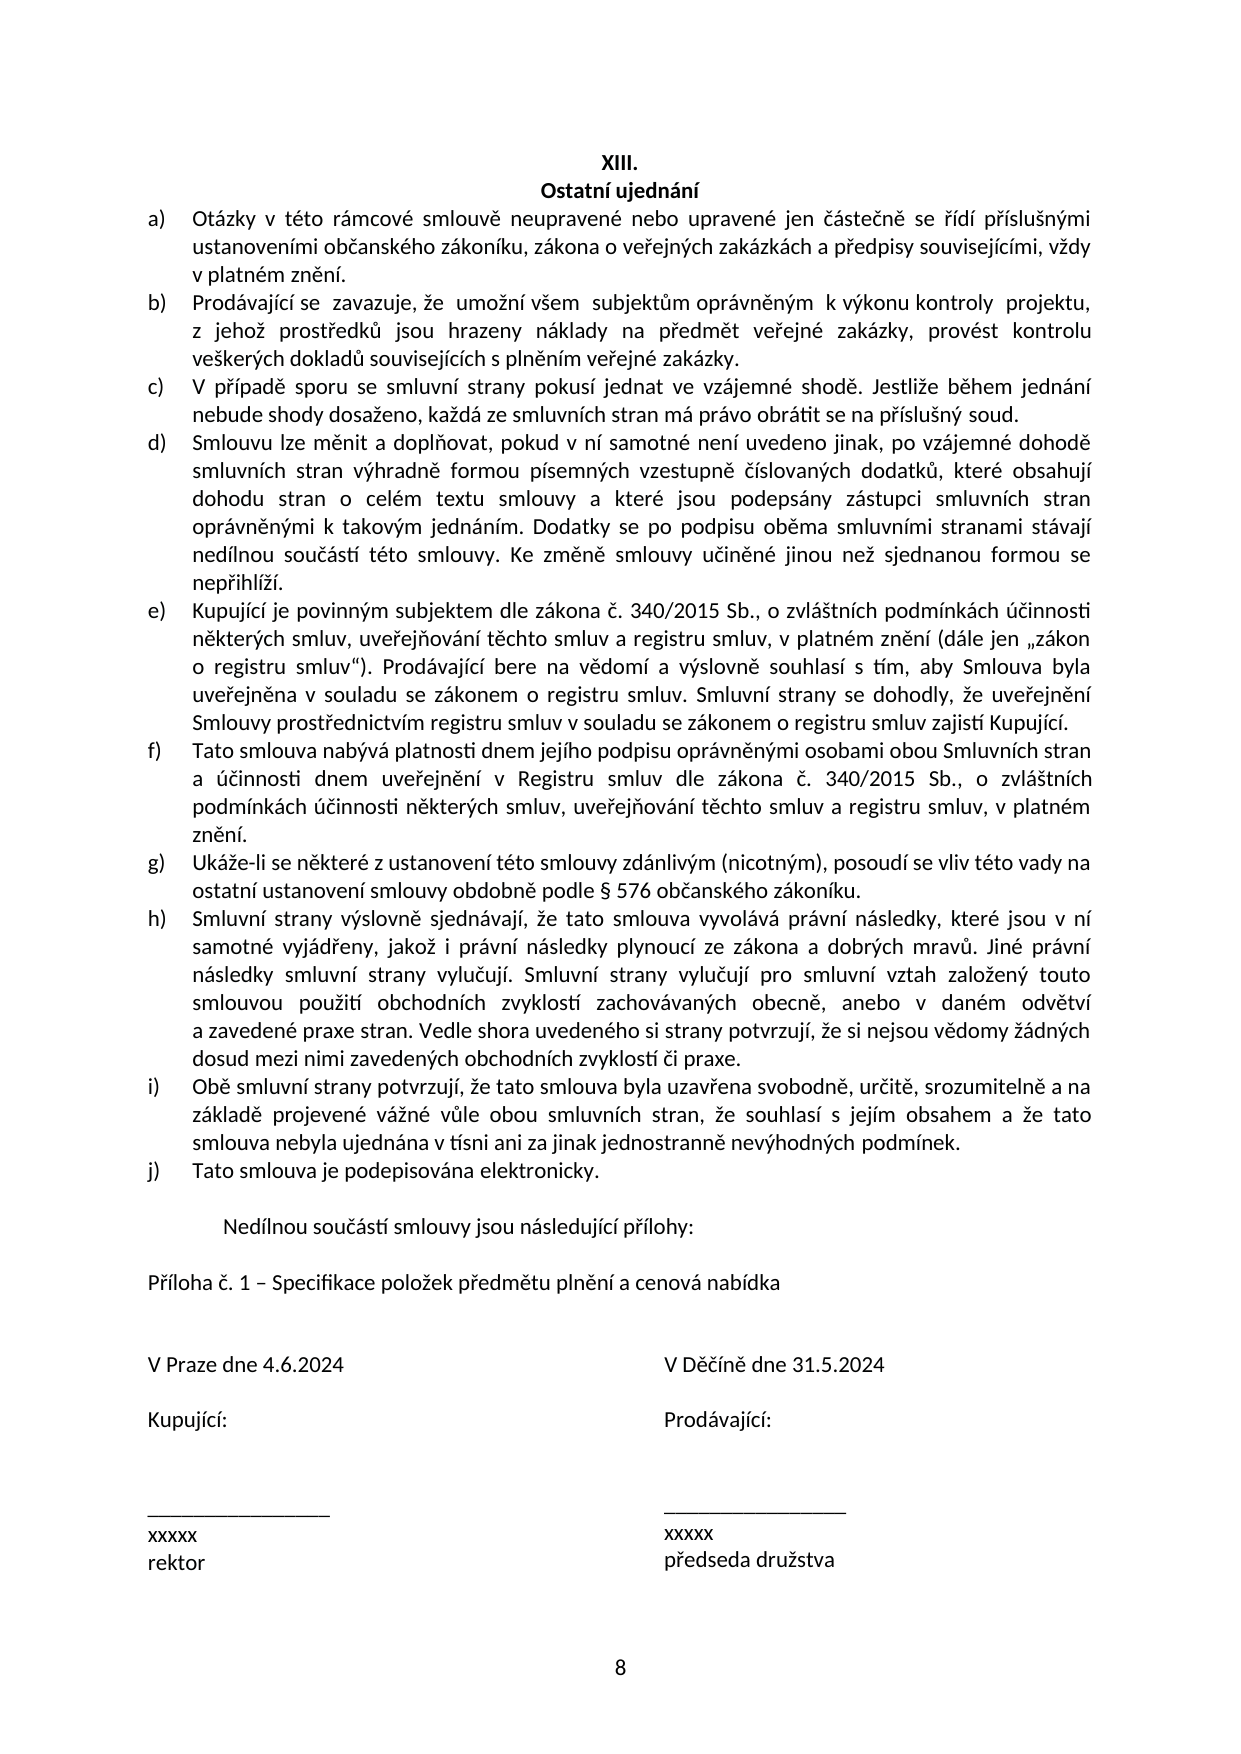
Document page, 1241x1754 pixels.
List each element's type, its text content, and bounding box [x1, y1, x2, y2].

text ________________ xxxxx předseda družstva [664, 1489, 858, 1574]
text Kupující: [148, 1405, 365, 1433]
list Smlouvu lze měnit a doplňovat, pokud v ní samotné není uvedeno jinak, po vzájemné dohodě smluvních stran výhradně formou písemných vzestupně číslovaných dodatků, které obsahují dohodu stran o celém textu smlouvy a které jsou podepsány zástupci smluvních stran oprávněnými k takovým jednáním. Dodatky se po podpisu oběma smluvními stranami stávají nedílnou součástí této smlouvy. Ke změně smlouvy učiněné jinou než sjednanou formou se nepřihlíží. [148, 428, 1093, 596]
subtitle XIII. [221, 148, 1019, 176]
text Příloha č. 1 – Specifikace položek předmětu plnění a cenová nabídka [148, 1268, 1105, 1296]
list Smluvní strany výslovně sjednávají, že tato smlouva vyvolává právní následky, které jsou v ní samotné vyjádřeny, jakož i právní následky plynoucí ze zákona a dobrých mravů. Jiné právní následky smluvní strany vylučují. Smluvní strany vylučují pro smluvní vztah založený touto smlouvou použití obchodních zvyklostí zachovávaných obecně, anebo v daném odvětví a zavedené praxe stran. Vedle shora uvedeného si strany potvrzují, že si nejsou vědomy žádných dosud mezi nimi zavedených obchodních zvyklostí či praxe. [148, 904, 1093, 1072]
text ________________ xxxxx rektor [147, 1492, 366, 1576]
list Tato smlouva nabývá platnosti dnem jejího podpisu oprávněnými osobami obou Smluvních stran a účinnosti dnem uveřejnění v Registru smluv dle zákona č. 340/2015 Sb., o zvláštních podmínkách účinnosti některých smluv, uveřejňování těchto smluv a registru smluv, v platném znění. [148, 736, 1093, 848]
text Ostatní ujednání [221, 176, 1019, 204]
text Nedílnou součástí smlouvy jsou následující přílohy: [221, 1212, 697, 1241]
text V Praze dne 4.6.2024 [148, 1350, 365, 1378]
text Prodávající: [664, 1406, 1105, 1433]
list Prodávající se zavazuje, že umožní všem subjektům oprávněným k výkonu kontroly projektu, z jehož prostředků jsou hrazeny náklady na předmět veřejné zakázky, provést kontrolu veškerých dokladů souvisejících s plněním veřejné zakázky. [148, 288, 1093, 372]
list Kupující je povinným subjektem dle zákona č. 340/2015 Sb., o zvláštních podmínkách účinnosti některých smluv, uveřejňování těchto smluv a registru smluv, v platném znění (dále jen „zákon o registru smluv“). Prodávající bere na vědomí a výslovně souhlasí s tím, aby Smlouva byla uveřejněna v souladu se zákonem o registru smluv. Smluvní strany se dohodly, že uveřejnění Smlouvy prostřednictvím registru smluv v souladu se zákonem o registru smluv zajistí Kupující. [148, 596, 1093, 736]
list Otázky v této rámcové smlouvě neupravené nebo upravené jen částečně se řídí příslušnými ustanoveními občanského zákoníku, zákona o veřejných zakázkách a předpisy souvisejícími, vždy v platném znění. [148, 204, 1093, 288]
list Obě smluvní strany potvrzují, že tato smlouva byla uzavřena svobodně, určitě, srozumitelně a na základě projevené vážné vůle obou smluvních stran, že souhlasí s jejím obsahem a že tato smlouva nebyla ujednána v tísni ani za jinak jednostranně nevýhodných podmínek. [148, 1072, 1093, 1156]
text V Děčíně dne 31.5.2024 [664, 1350, 1105, 1378]
list Ukáže-li se některé z ustanovení této smlouvy zdánlivým (nicotným), posoudí se vliv této vady na ostatní ustanovení smlouvy obdobně podle § 576 občanského zákoníku. [148, 848, 1093, 904]
list V případě sporu se smluvní strany pokusí jednat ve vzájemné shodě. Jestliže během jednání nebude shody dosaženo, každá ze smluvních stran má právo obrátit se na příslušný soud. [148, 372, 1093, 428]
list Tato smlouva je podepisována elektronicky. [148, 1156, 1105, 1184]
